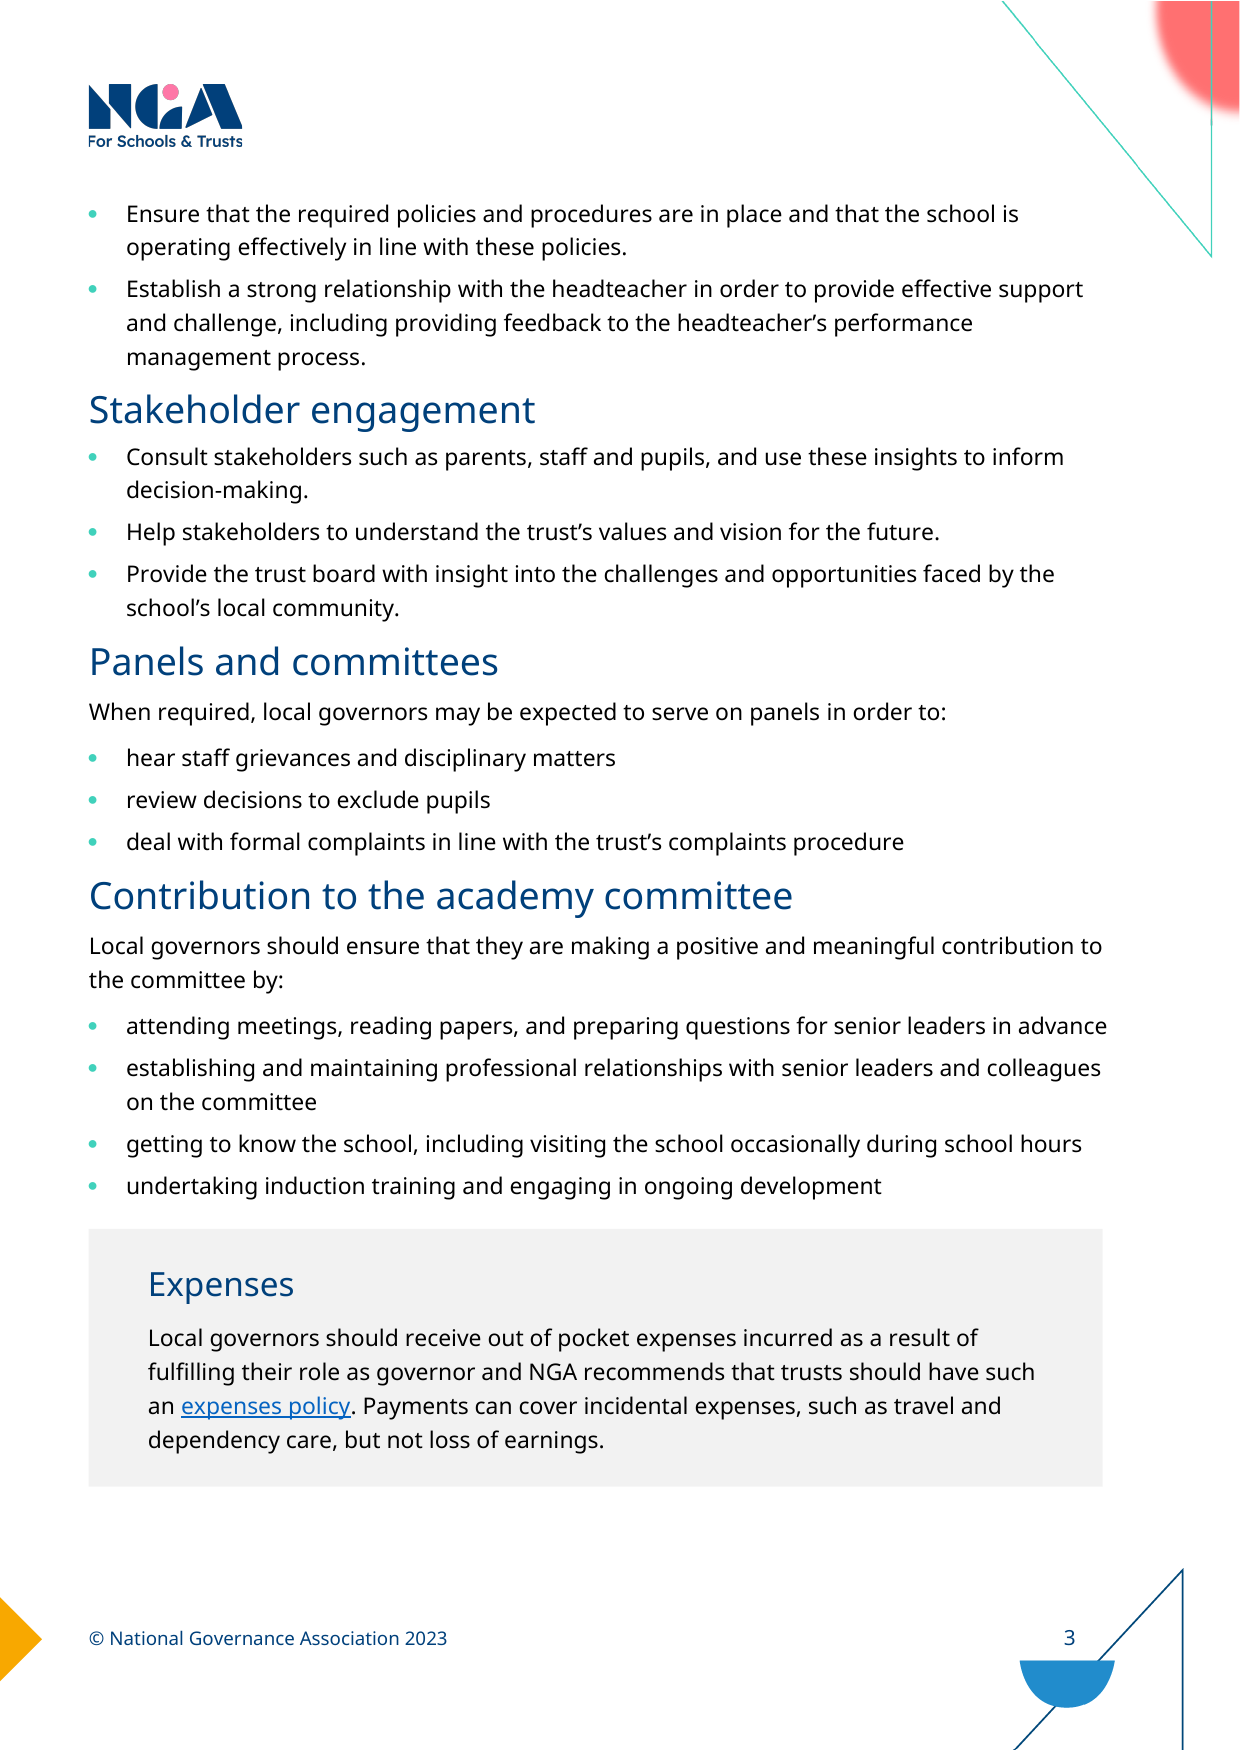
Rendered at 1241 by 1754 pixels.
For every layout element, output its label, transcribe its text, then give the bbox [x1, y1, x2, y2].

text Ensure that the required policies and procedures are in place and that the school is operating effectively in line with these policies. [89, 198, 1123, 263]
subtitle Contribution to the academy committee [89, 877, 1123, 918]
text Local governors should ensure that they are making a positive and meaningful contribution to the committee by: [89, 930, 1123, 995]
text attending meetings, reading papers, and preparing questions for senior leaders in advance [89, 1010, 1123, 1041]
picture [6, 1, 1240, 292]
text Establish a strong relationship with the headteacher in order to provide effective support and challenge, including providing feedback to the headteacher’s performance management process. [89, 273, 1123, 372]
text hear staff grievances and disciplinary matters [89, 742, 1123, 773]
text Help stakeholders to understand the trust’s values and vision for the future. [89, 516, 1123, 548]
text When required, local governors may be expected to serve on panels in order to: [89, 696, 1123, 727]
text getting to know the school, including visiting the school occasionally during school hours [89, 1128, 1123, 1159]
text Consult stakeholders such as parents, staff and pupils, and use these insights to inform decision-making. [89, 441, 1123, 506]
text establishing and maintaining professional relationships with senior leaders and colleagues on the committee [89, 1052, 1123, 1117]
text deal with formal complaints in line with the trust’s complaints procedure [89, 826, 1123, 858]
text undertaking induction training and engaging in ongoing development [89, 1170, 1123, 1201]
picture [0, 1568, 1241, 1750]
text review decisions to exclude pupils [89, 784, 1123, 816]
subtitle Stakeholder engagement [89, 391, 1123, 432]
text Provide the trust board with insight into the challenges and opportunities faced by the school’s local community. [89, 558, 1123, 623]
subtitle Panels and committees [89, 643, 1123, 683]
